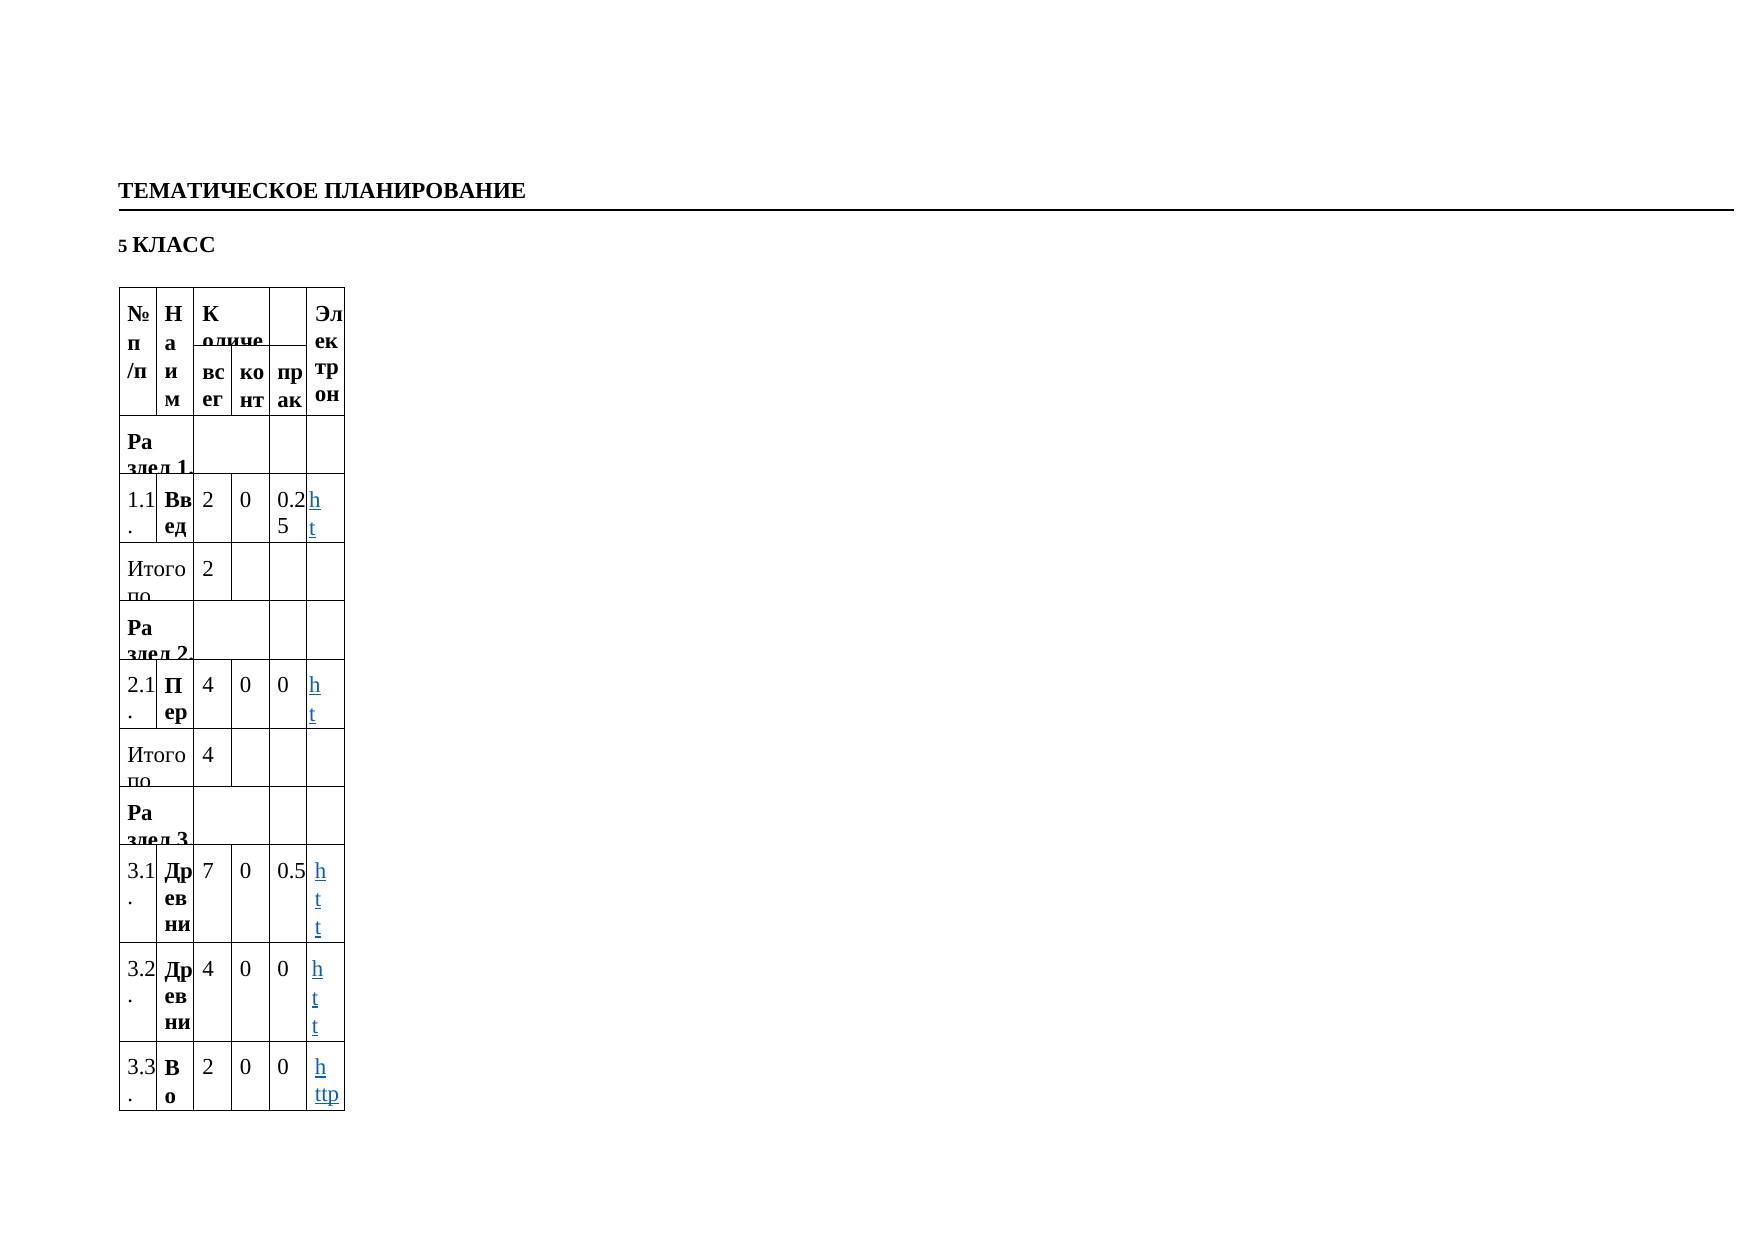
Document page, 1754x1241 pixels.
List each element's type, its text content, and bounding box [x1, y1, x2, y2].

table_cell 3.1. [120, 845, 156, 942]
table_cell 4 [194, 729, 231, 786]
table_cell 0 [232, 845, 269, 942]
table_cell контрольные работы [232, 346, 269, 415]
table_cell [307, 601, 344, 658]
table_cell [270, 601, 306, 658]
table_cell 4 [194, 943, 231, 1041]
table_header Наименование разделов и тем программы [157, 288, 193, 415]
text 5 КЛАСС [118, 232, 1730, 258]
table_cell 0 [270, 1042, 306, 1110]
table_cell 2 [194, 1042, 231, 1110]
table_cell [194, 416, 269, 473]
table_cell 2 [194, 474, 231, 542]
table_cell Раздел 3. Древний Восток [120, 787, 193, 844]
table_cell 3.2. [120, 943, 156, 1041]
table_header Количество часов [194, 288, 269, 345]
table_cell Древний Египет [157, 845, 193, 942]
table_cell [270, 416, 306, 473]
text ТЕМАТИЧЕСКОЕ ПЛАНИРОВАНИЕ [118, 177, 1730, 203]
table_cell 0.25 [270, 474, 306, 542]
table_cell [232, 729, 269, 786]
table_header [270, 288, 306, 345]
table_cell Первобытность [157, 660, 193, 728]
table_cell 2.1. [120, 660, 156, 728]
table_cell 7 [194, 845, 231, 942]
table_cell 1.1. [120, 474, 156, 542]
table_cell [194, 601, 269, 658]
table_cell 0.5 [270, 845, 306, 942]
table_cell практические работы [270, 346, 306, 415]
table_cell Итого по разделу [120, 729, 193, 786]
table_header Электронные (цифровые) образовательные ресурсы [307, 288, 344, 415]
table_cell Восточное Средиземноморье в древности [157, 1042, 193, 1110]
table_cell 0 [270, 660, 306, 728]
table_cell 3.3. [120, 1042, 156, 1110]
table_cell 0 [232, 1042, 269, 1110]
table_cell 2 [194, 543, 231, 600]
table_cell Раздел 2. Первобытность [120, 601, 193, 658]
table_cell [307, 729, 344, 786]
table_cell 0 [232, 660, 269, 728]
table_cell Древние цивилизации Месопотамии [157, 943, 193, 1041]
table_cell [270, 787, 306, 844]
table_cell 0 [270, 943, 306, 1041]
table_cell 0 [232, 474, 269, 542]
table_cell [307, 416, 344, 473]
table_cell [194, 787, 269, 844]
table_cell [307, 543, 344, 600]
table_cell [270, 543, 306, 600]
table_cell Введение [157, 474, 193, 542]
table_cell [232, 543, 269, 600]
table_cell [307, 787, 344, 844]
table_cell [270, 729, 306, 786]
table_header № п/п [120, 288, 156, 415]
table_cell Итого по разделу [120, 543, 193, 600]
table_cell 0 [232, 943, 269, 1041]
table_cell Раздел 1. Введение [120, 416, 193, 473]
table_cell 4 [194, 660, 231, 728]
table_cell всего [194, 346, 231, 415]
